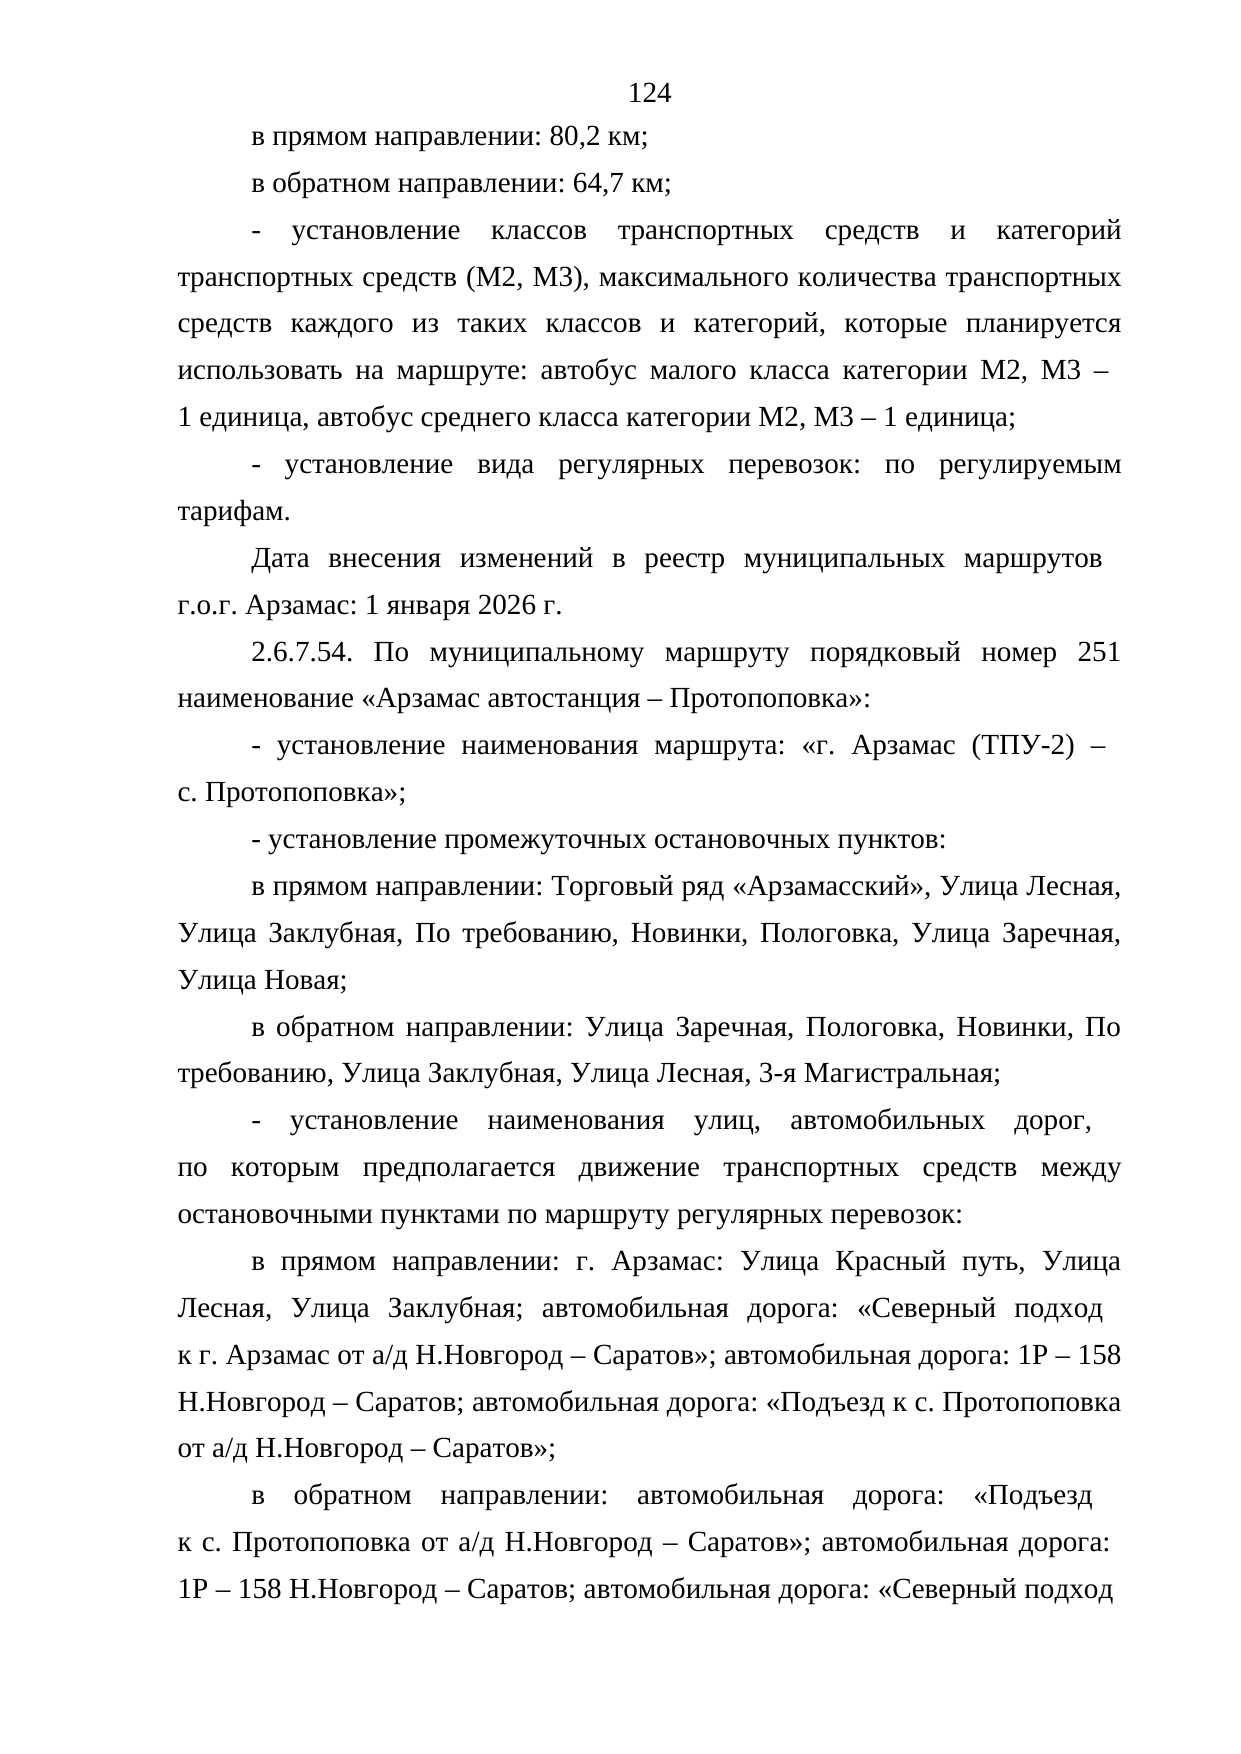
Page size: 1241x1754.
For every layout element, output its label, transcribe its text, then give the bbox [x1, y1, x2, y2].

text в прямом направлении: г. Арзамас: Улица Красный путь, Улица Лесная, Улица Заклубная; автомобильная дорога: «Северный подход к г. Арзамас от а/д Н.Новгород – Саратов»; автомобильная дорога: 1Р – 158 Н.Новгород – Саратов; автомобильная дорога: «Подъезд к с. Протопоповка от а/д Н.Новгород – Саратов»; [177, 1243, 1122, 1464]
text в прямом направлении: 80,2 км; [177, 118, 1122, 152]
text - установление классов транспортных средств и категорий транспортных средств (М2, М3), максимального количества транспортных средств каждого из таких классов и категорий, которые планируется использовать на маршруте: автобус малого класса категории М2, М3 – 1 единица, автобус среднего класса категории М2, М3 – 1 единица; [177, 212, 1122, 433]
text в прямом направлении: Торговый ряд «Арзамасский», Улица Лесная, Улица Заклубная, По требованию, Новинки, Пологовка, Улица Заречная, Улица Новая; [177, 868, 1122, 995]
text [177, 1477, 1122, 1605]
text Дата внесения изменений в реестр муниципальных маршрутов г.о.г. Арзамас: 1 января 2026 г. [177, 540, 1122, 620]
text в обратном направлении: Улица Заречная, Пологовка, Новинки, По требованию, Улица Заклубная, Улица Лесная, 3-я Магистральная; [177, 1009, 1122, 1089]
text в обратном направлении: 64,7 км; [177, 165, 1122, 198]
text - установление наименования улиц, автомобильных дорог, по которым предполагается движение транспортных средств между остановочными пунктами по маршруту регулярных перевозок: [177, 1102, 1122, 1230]
text - установление наименования маршрута: «г. Арзамас (ТПУ-2) – с. Протопоповка»; [177, 727, 1122, 808]
text 2.6.7.54. По муниципальному маршруту порядковый номер 251 наименование «Арзамас автостанция – Протопоповка»: [177, 634, 1122, 714]
text - установление промежуточных остановочных пунктов: [177, 821, 1122, 855]
text - установление вида регулярных перевозок: по регулируемым тарифам. [177, 446, 1122, 527]
